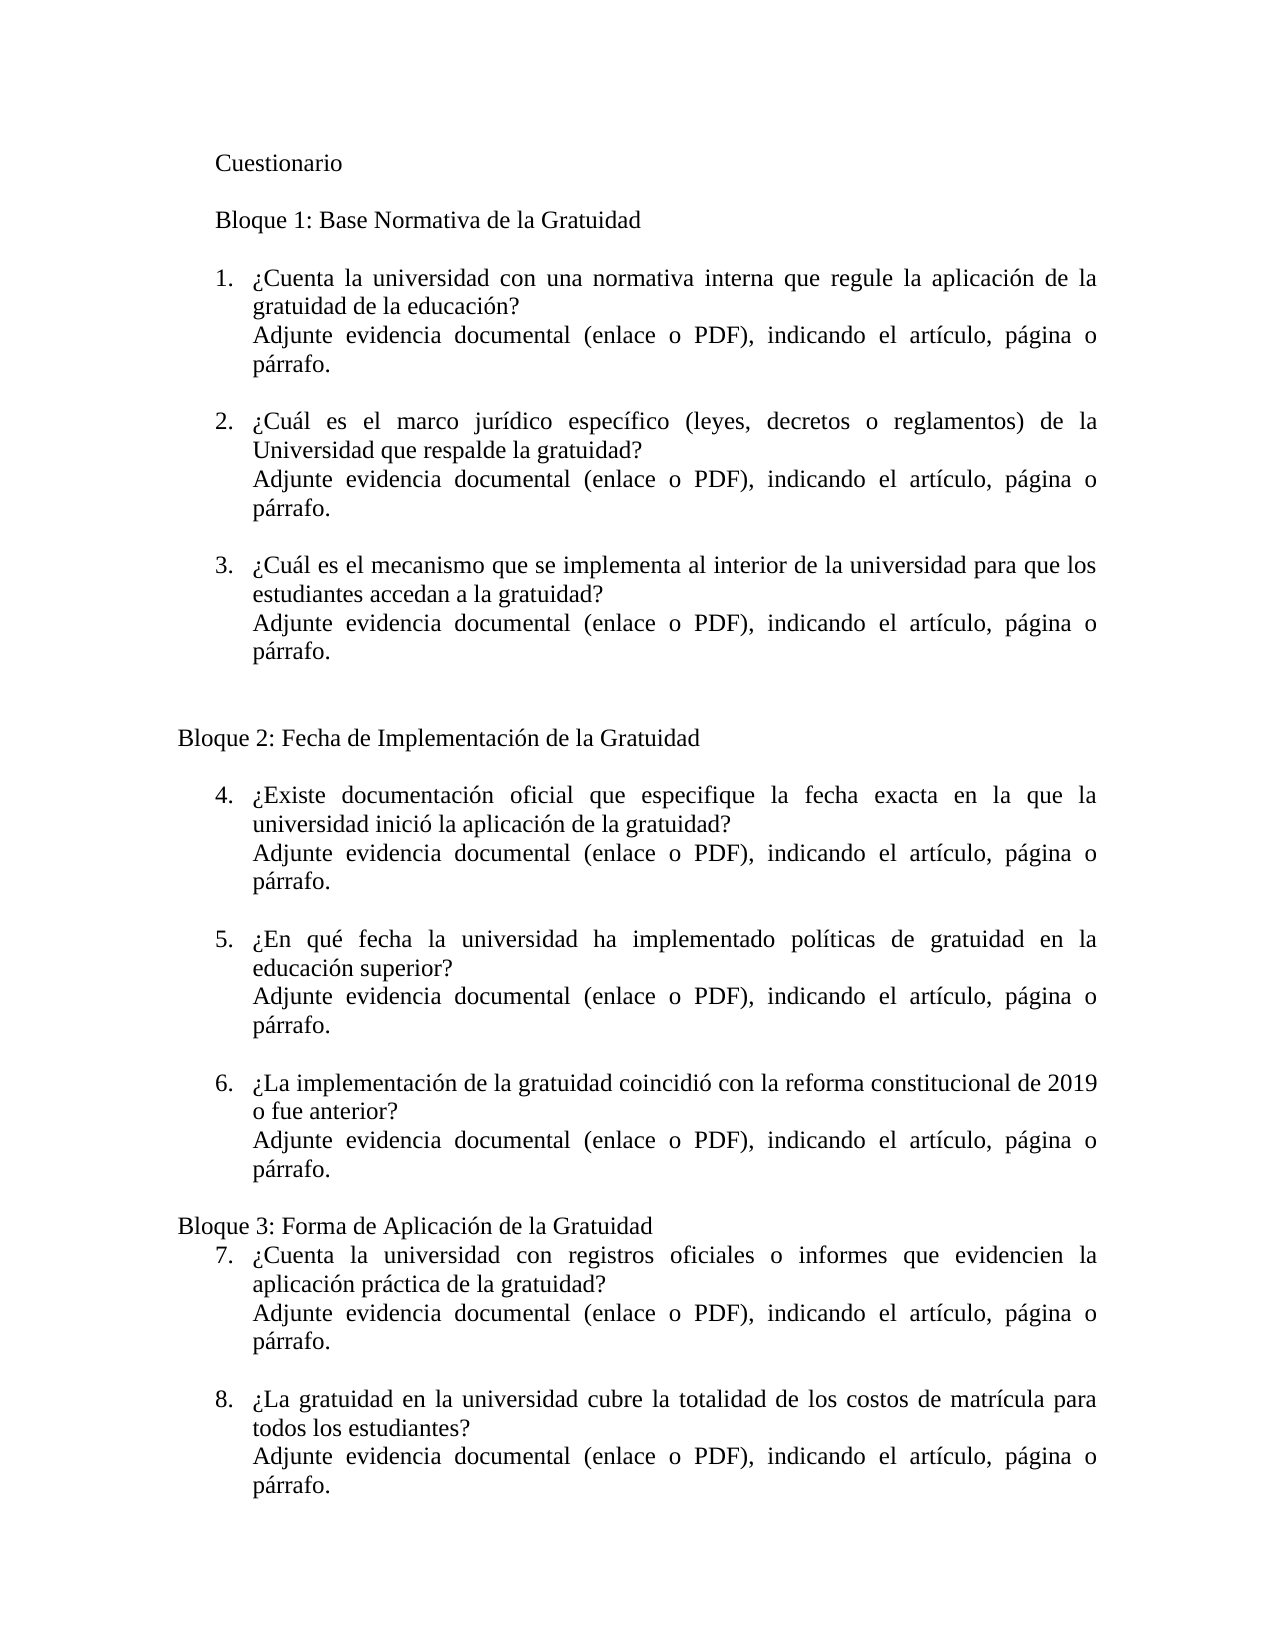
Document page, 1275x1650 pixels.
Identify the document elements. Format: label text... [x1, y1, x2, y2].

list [252, 1441, 1098, 1499]
list ¿Cuál es el marco jurídico específico (leyes, decretos o reglamentos) de la Universidad que respalde la gratuidad? [215, 406, 1098, 464]
list ¿En qué fecha la universidad ha implementado políticas de gratuidad en la educación superior? [215, 924, 1098, 981]
list ¿La gratuidad en la universidad cubre la totalidad de los costos de matrícula para todos los estudiantes? [215, 1384, 1098, 1441]
list Adjunte evidencia documental (enlace o PDF), indicando el artículo, página o párrafo. [252, 1125, 1098, 1183]
list Bloque 2: Fecha de Implementación de la Gratuidad [177, 723, 1098, 751]
list ¿Cuenta la universidad con una normativa interna que regule la aplicación de la gratuidad de la educación? [215, 263, 1098, 320]
list Adjunte evidencia documental (enlace o PDF), indicando el artículo, página o párrafo. [252, 320, 1098, 378]
text Cuestionario [177, 148, 1098, 176]
list ¿La implementación de la gratuidad coincidió con la reforma constitucional de 2019 o fue anterior? [215, 1068, 1098, 1125]
list Adjunte evidencia documental (enlace o PDF), indicando el artículo, página o párrafo. [252, 838, 1098, 895]
list Adjunte evidencia documental (enlace o PDF), indicando el artículo, página o párrafo. [252, 1298, 1098, 1355]
list ¿Cuál es el mecanismo que se implementa al interior de la universidad para que los estudiantes accedan a la gratuidad? [215, 550, 1098, 608]
list Adjunte evidencia documental (enlace o PDF), indicando el artículo, página o párrafo. [252, 981, 1098, 1039]
list Adjunte evidencia documental (enlace o PDF), indicando el artículo, página o párrafo. [252, 464, 1098, 521]
list ¿Existe documentación oficial que especifique la fecha exacta en la que la universidad inició la aplicación de la gratuidad? [215, 780, 1098, 838]
list Adjunte evidencia documental (enlace o PDF), indicando el artículo, página o párrafo. [252, 608, 1098, 665]
list ¿Cuenta la universidad con registros oficiales o informes que evidencien la aplicación práctica de la gratuidad? [215, 1240, 1098, 1298]
text Bloque 1: Base Normativa de la Gratuidad [177, 205, 1098, 234]
list Bloque 3: Forma de Aplicación de la Gratuidad [177, 1211, 1098, 1240]
